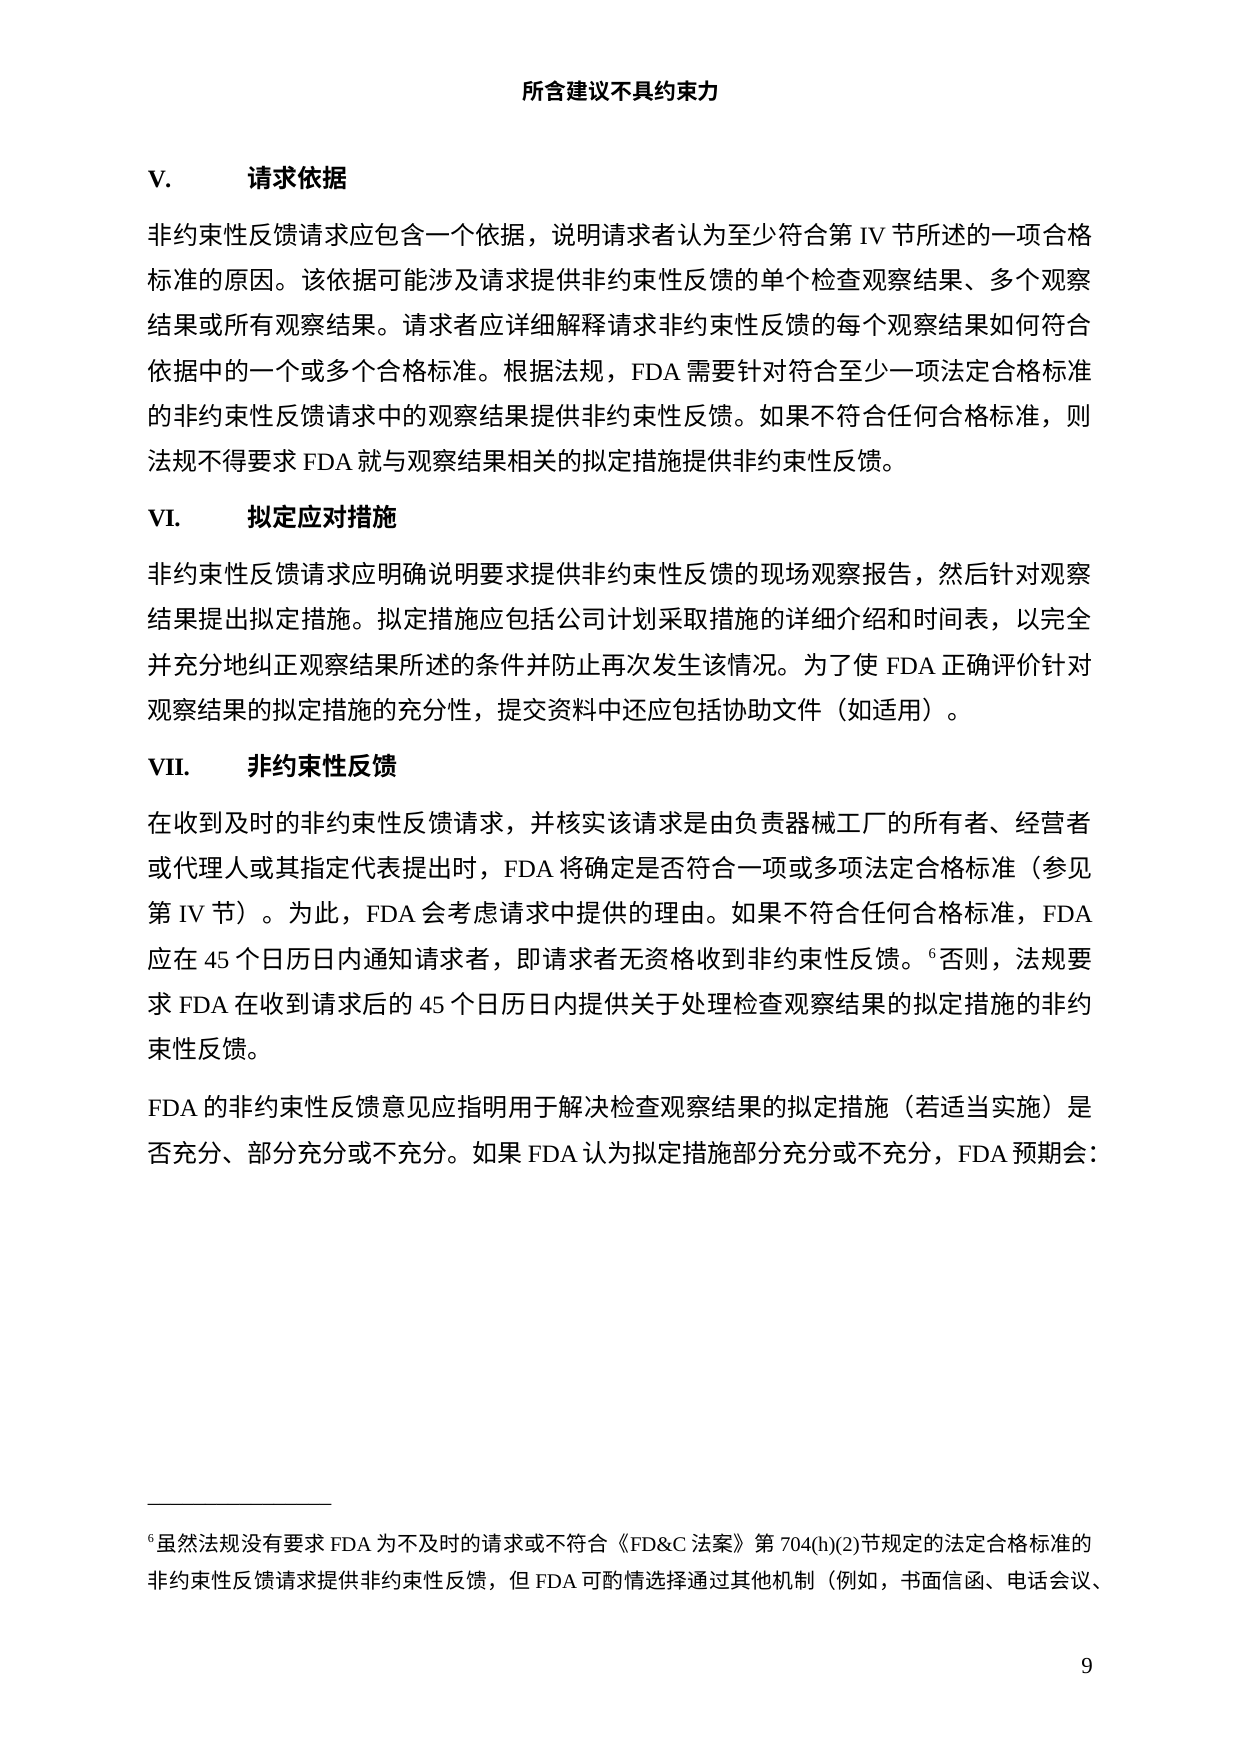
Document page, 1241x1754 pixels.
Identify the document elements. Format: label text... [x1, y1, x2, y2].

subtitle 非约束性反馈 [148, 748, 1092, 782]
text ________________ [148, 1481, 1092, 1508]
text 在收到及时的非约束性反馈请求，并核实该请求是由负责器械工厂的所有者、经营者或代理人或其指定代表提出时，FDA将确定是否符合一项或多项法定合格标准（参见第IV节）。为此，FDA会考虑请求中提供的理由。如果不符合任何合格标准，FDA应在45个日历日内通知请求者，即请求者无资格收到非约束性反馈。6否则，法规要求FDA在收到请求后的45个日历日内提供关于处理检查观察结果的拟定措施的非约束性反馈。 [148, 803, 1092, 1066]
text 非约束性反馈请求应明确说明要求提供非约束性反馈的现场观察报告，然后针对观察结果提出拟定措施。拟定措施应包括公司计划采取措施的详细介绍和时间表，以完全并充分地纠正观察结果所述的条件并防止再次发生该情况。为了使FDA正确评价针对观察结果的拟定措施的充分性，提交资料中还应包括协助文件（如适用）。 [148, 554, 1092, 727]
subtitle 拟定应对措施 [148, 499, 1092, 534]
text FDA的非约束性反馈意见应指明用于解决检查观察结果的拟定措施（若适当实施）是否充分、部分充分或不充分。如果FDA认为拟定措施部分充分或不充分，FDA预期会： [148, 1088, 1092, 1169]
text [148, 1527, 1092, 1595]
subtitle 请求依据 [148, 160, 1092, 194]
text 非约束性反馈请求应包含一个依据，说明请求者认为至少符合第IV节所述的一项合格标准的原因。该依据可能涉及请求提供非约束性反馈的单个检查观察结果、多个观察结果或所有观察结果。请求者应详细解释请求非约束性反馈的每个观察结果如何符合依据中的一个或多个合格标准。根据法规，FDA需要针对符合至少一项法定合格标准的非约束性反馈请求中的观察结果提供非约束性反馈。如果不符合任何合格标准，则法规不得要求FDA就与观察结果相关的拟定措施提供非约束性反馈。 [148, 215, 1092, 478]
